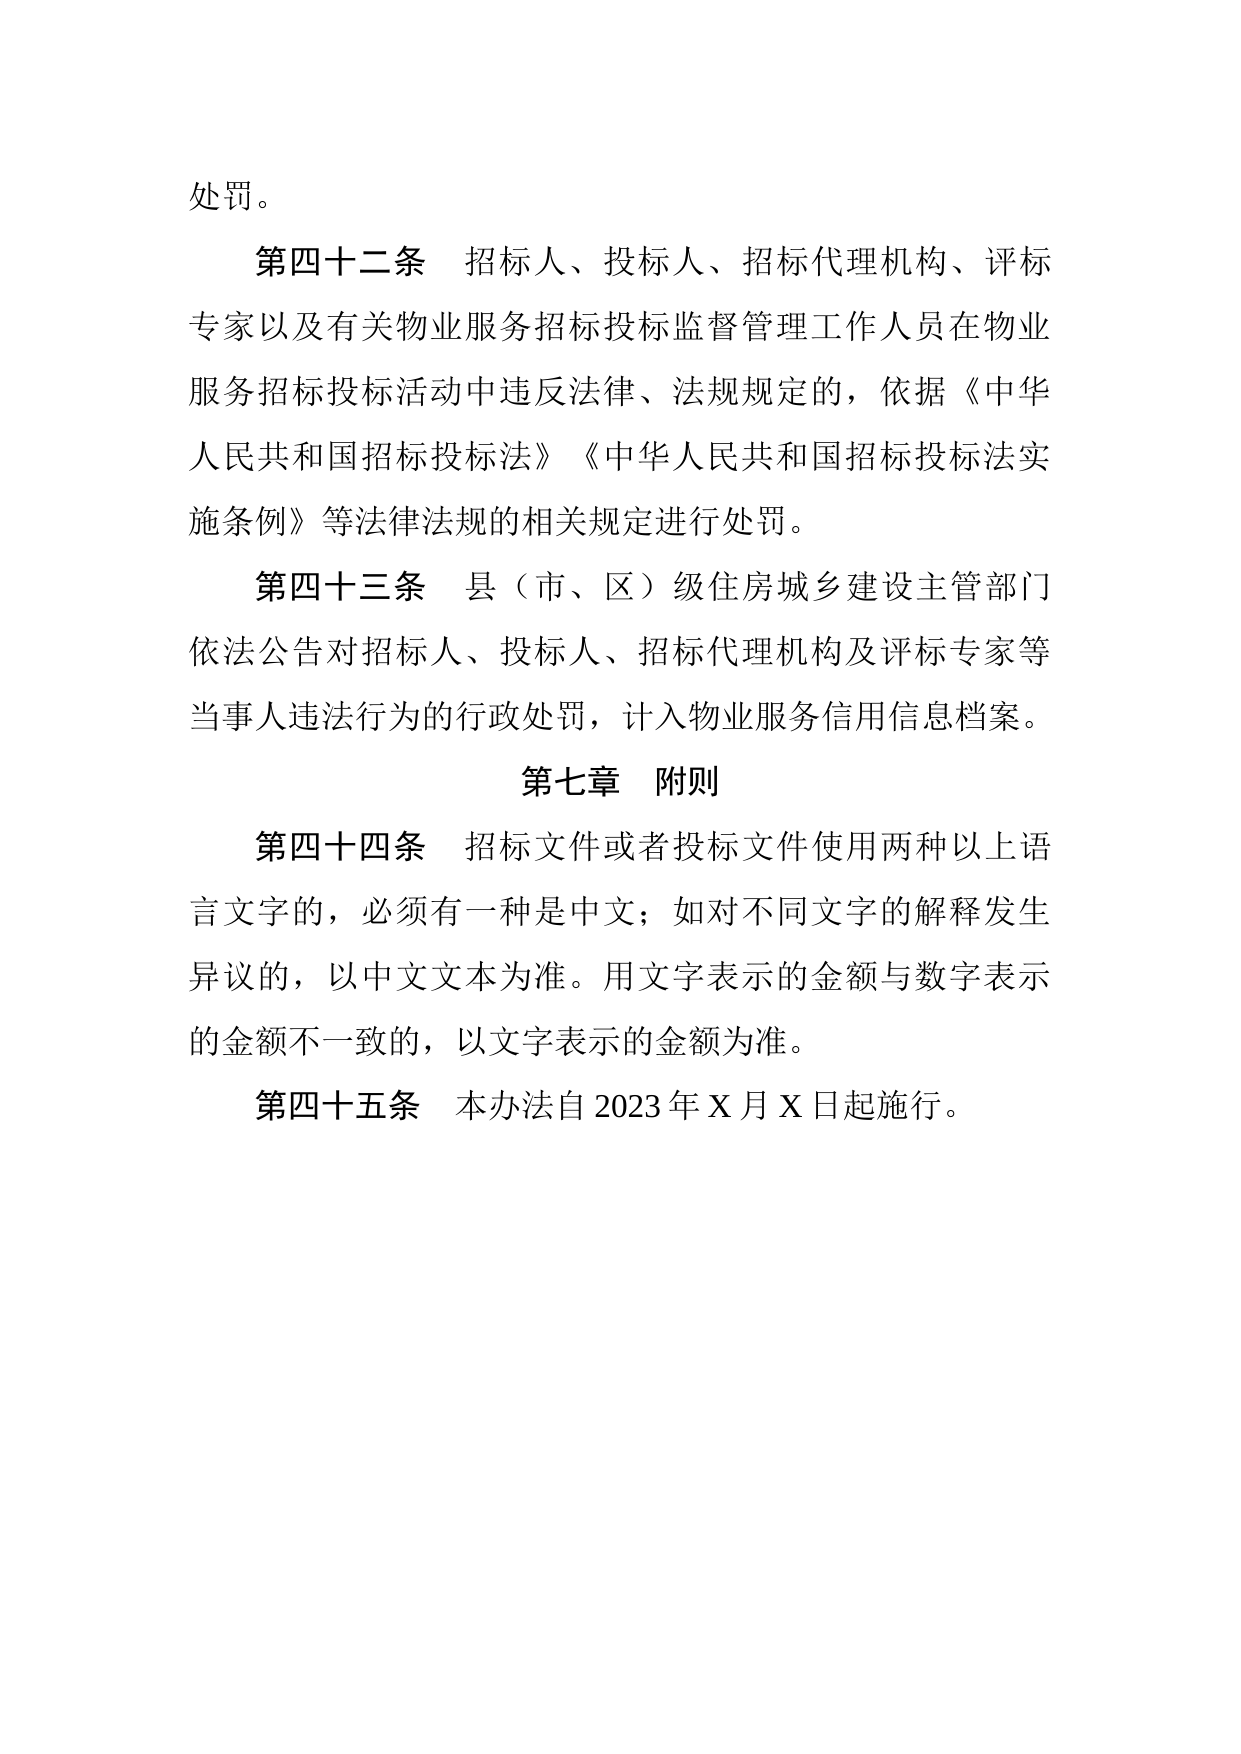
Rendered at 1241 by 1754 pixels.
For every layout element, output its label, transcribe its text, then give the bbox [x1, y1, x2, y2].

text 第四十三条 县（市、区）级住房城乡建设主管部门依法公告对招标人、投标人、招标代理机构及评标专家等当事人违法行为的行政处罚，计入物业服务信用信息档案。 [187, 552, 1053, 747]
text 第四十四条 招标文件或者投标文件使用两种以上语言文字的，必须有一种是中文；如对不同文字的解释发生异议的，以中文文本为准。用文字表示的金额与数字表示的金额不一致的，以文字表示的金额为准。 [187, 812, 1053, 1072]
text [187, 162, 1053, 227]
text 第七章 附则 [187, 747, 1053, 812]
text 第四十二条 招标人、投标人、招标代理机构、评标专家以及有关物业服务招标投标监督管理工作人员在物业服务招标投标活动中违反法律、法规规定的，依据《中华人民共和国招标投标法》《中华人民共和国招标投标法实施条例》等法律法规的相关规定进行处罚。 [187, 227, 1053, 552]
text 第四十五条 本办法自2023年Х月Х日起施行。 [187, 1072, 1053, 1137]
